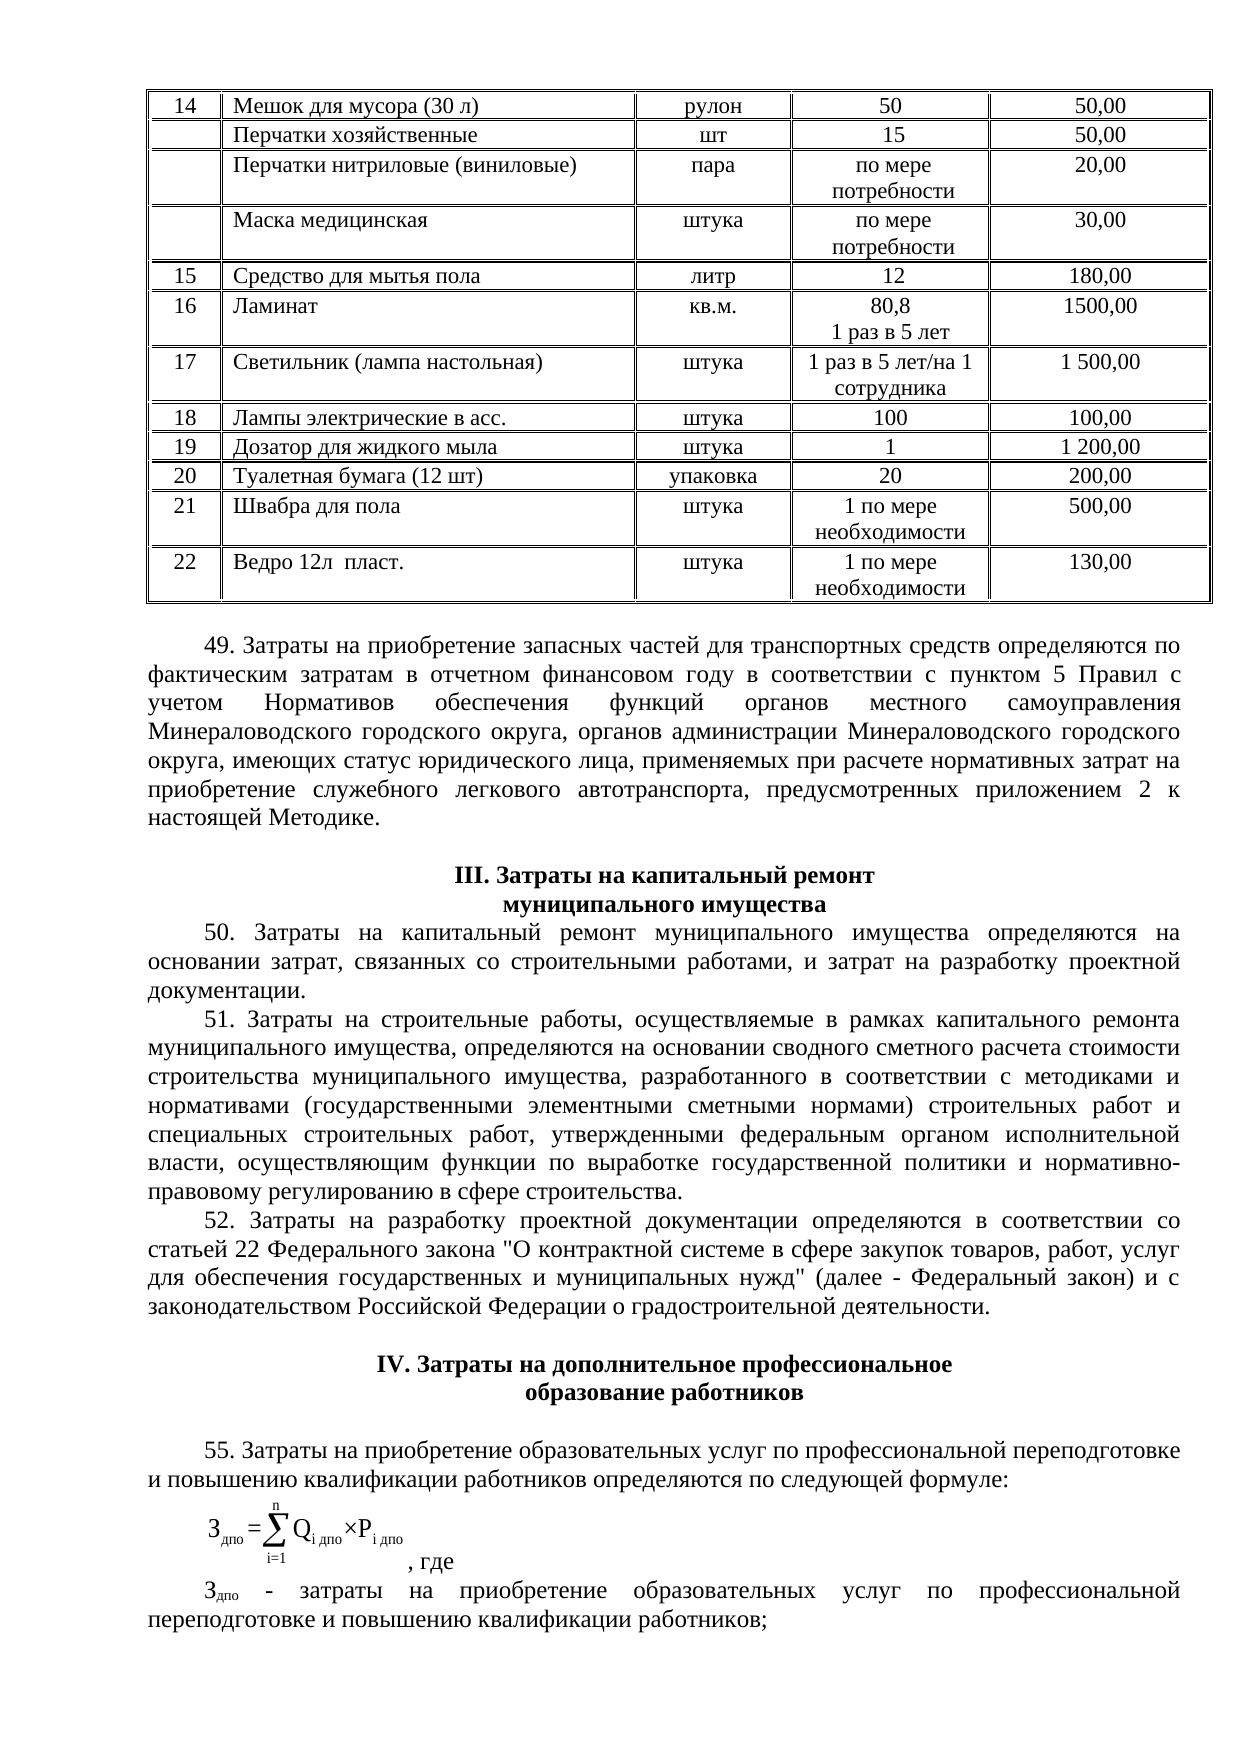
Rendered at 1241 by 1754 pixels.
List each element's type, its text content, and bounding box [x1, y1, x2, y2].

table_cell по мере потребности [793, 151, 988, 203]
table_cell Перчатки нитриловые (виниловые) [223, 151, 634, 203]
table_cell Ламинат [223, 292, 634, 344]
table_cell 16 [149, 289, 220, 344]
table_cell 130,00 [990, 545, 1210, 601]
table_cell 18 [148, 400, 222, 430]
table_cell Светильник (лампа настольная) [223, 348, 634, 400]
text Здпо - затраты на приобретение образовательных услуг по профессиональной переподготовке и повышению квалификации работников; [148, 1575, 1181, 1632]
table_cell литр [637, 263, 790, 289]
table_cell штука [637, 433, 790, 459]
table_cell 17 [149, 345, 220, 400]
text муниципального имущества [148, 889, 1181, 917]
table_cell 100,00 [990, 400, 1211, 430]
table_cell Ведро 12л пласт. [222, 548, 635, 601]
text образование работников [148, 1377, 1181, 1406]
table_cell 1 по мере необходимости [793, 492, 988, 545]
table_cell шт [637, 121, 790, 148]
table_cell 80,8 1 раз в 5 лет [793, 292, 988, 344]
text IV. Затраты на дополнительное профессиональное [148, 1349, 1181, 1377]
table_cell пара [637, 151, 790, 203]
table_cell 50,00 [990, 118, 1211, 148]
text , где [148, 1492, 1181, 1575]
table_cell рулон [635, 92, 791, 118]
table_cell Маска медицинская [223, 207, 634, 259]
text 50. Затраты на капитальный ремонт муниципального имущества определяются на основании затрат, связанных со строительными работами, и затрат на разработку проектной документации. [148, 917, 1181, 1004]
table_cell 30,00 [991, 204, 1210, 259]
text 49. Затраты на приобретение запасных частей для транспортных средств определяются по фактическим затратам в отчетном финансовом году в соответствии с пунктом 5 Правил с учетом Нормативов обеспечения функций органов местного самоуправления Минераловодского городского округа, органов администрации Минераловодского городского округа, имеющих статус юридического лица, применяемых при расчете нормативных затрат на приобретение служебного легкового автотранспорта, предусмотренных приложением 2 к настоящей Методике. [148, 630, 1181, 831]
table_cell 22 [149, 545, 222, 601]
table_cell 12 [793, 263, 988, 289]
table_cell 200,00 [990, 459, 1211, 489]
table_cell Швабра для пола [223, 492, 634, 545]
table_cell 1 по мере необходимости [791, 548, 989, 601]
table_cell Перчатки хозяйственные [223, 121, 634, 148]
text 51. Затраты на строительные работы, осуществляемые в рамках капитального ремонта муниципального имущества, определяются на основании сводного сметного расчета стоимости строительства муниципального имущества, разработанного в соответствии с методиками и нормативами (государственными элементными сметными нормами) строительных работ и специальных строительных работ, утвержденными федеральным органом исполнительной власти, осуществляющим функции по выработке государственной политики и нормативно-правовому регулированию в сфере строительства. [148, 1004, 1181, 1205]
table_cell штука [635, 548, 791, 601]
table_cell кв.м. [637, 292, 790, 344]
table_cell 50,00 [990, 92, 1209, 118]
table_cell [149, 204, 220, 259]
table_cell 1 500,00 [991, 345, 1210, 400]
table_cell упаковка [637, 463, 790, 489]
table_cell штука [637, 492, 790, 545]
table_cell 1 200,00 [990, 430, 1211, 459]
text 52. Затраты на разработку проектной документации определяются в соответствии со статьей 22 Федерального закона "О контрактной системе в сфере закупок товаров, работ, услуг для обеспечения государственных и муниципальных нужд" (далее - Федеральный закон) и с законодательством Российской Федерации о градостроительной деятельности. [148, 1205, 1181, 1320]
table_cell 1500,00 [991, 289, 1210, 344]
table_cell штука [637, 207, 790, 259]
table_cell 180,00 [990, 259, 1211, 289]
table_cell Средство для мытья пола [223, 263, 634, 289]
table_cell Мешок для мусора (30 л) [222, 92, 635, 118]
table_cell 20 [793, 463, 988, 489]
table_cell 20,00 [991, 148, 1210, 203]
table_cell 1 раз в 5 лет/на 1 сотрудника [793, 348, 988, 400]
table_cell 14 [149, 90, 222, 118]
text III. Затраты на капитальный ремонт [148, 860, 1181, 889]
table_cell 50 [791, 92, 989, 118]
table_cell 100 [793, 404, 988, 430]
table_cell [149, 148, 220, 203]
table_cell Дозатор для жидкого мыла [223, 433, 634, 459]
table_cell 21 [148, 489, 222, 545]
table_cell Туалетная бумага (12 шт) [223, 463, 634, 489]
table_cell 15 [793, 121, 988, 148]
table_cell штука [637, 348, 790, 400]
text 55. Затраты на приобретение образовательных услуг по профессиональной переподготовке и повышению квалификации работников определяются по следующей формуле: [148, 1435, 1181, 1492]
table_cell штука [637, 404, 790, 430]
table_cell 1 [793, 433, 988, 459]
table_cell 500,00 [990, 489, 1211, 545]
table_cell 15 [148, 259, 222, 289]
table_cell [148, 118, 222, 148]
table_cell 20 [148, 459, 222, 489]
table_cell Лампы электрические в асс. [223, 404, 634, 430]
table_cell по мере потребности [793, 207, 988, 259]
table_cell 19 [148, 430, 222, 459]
